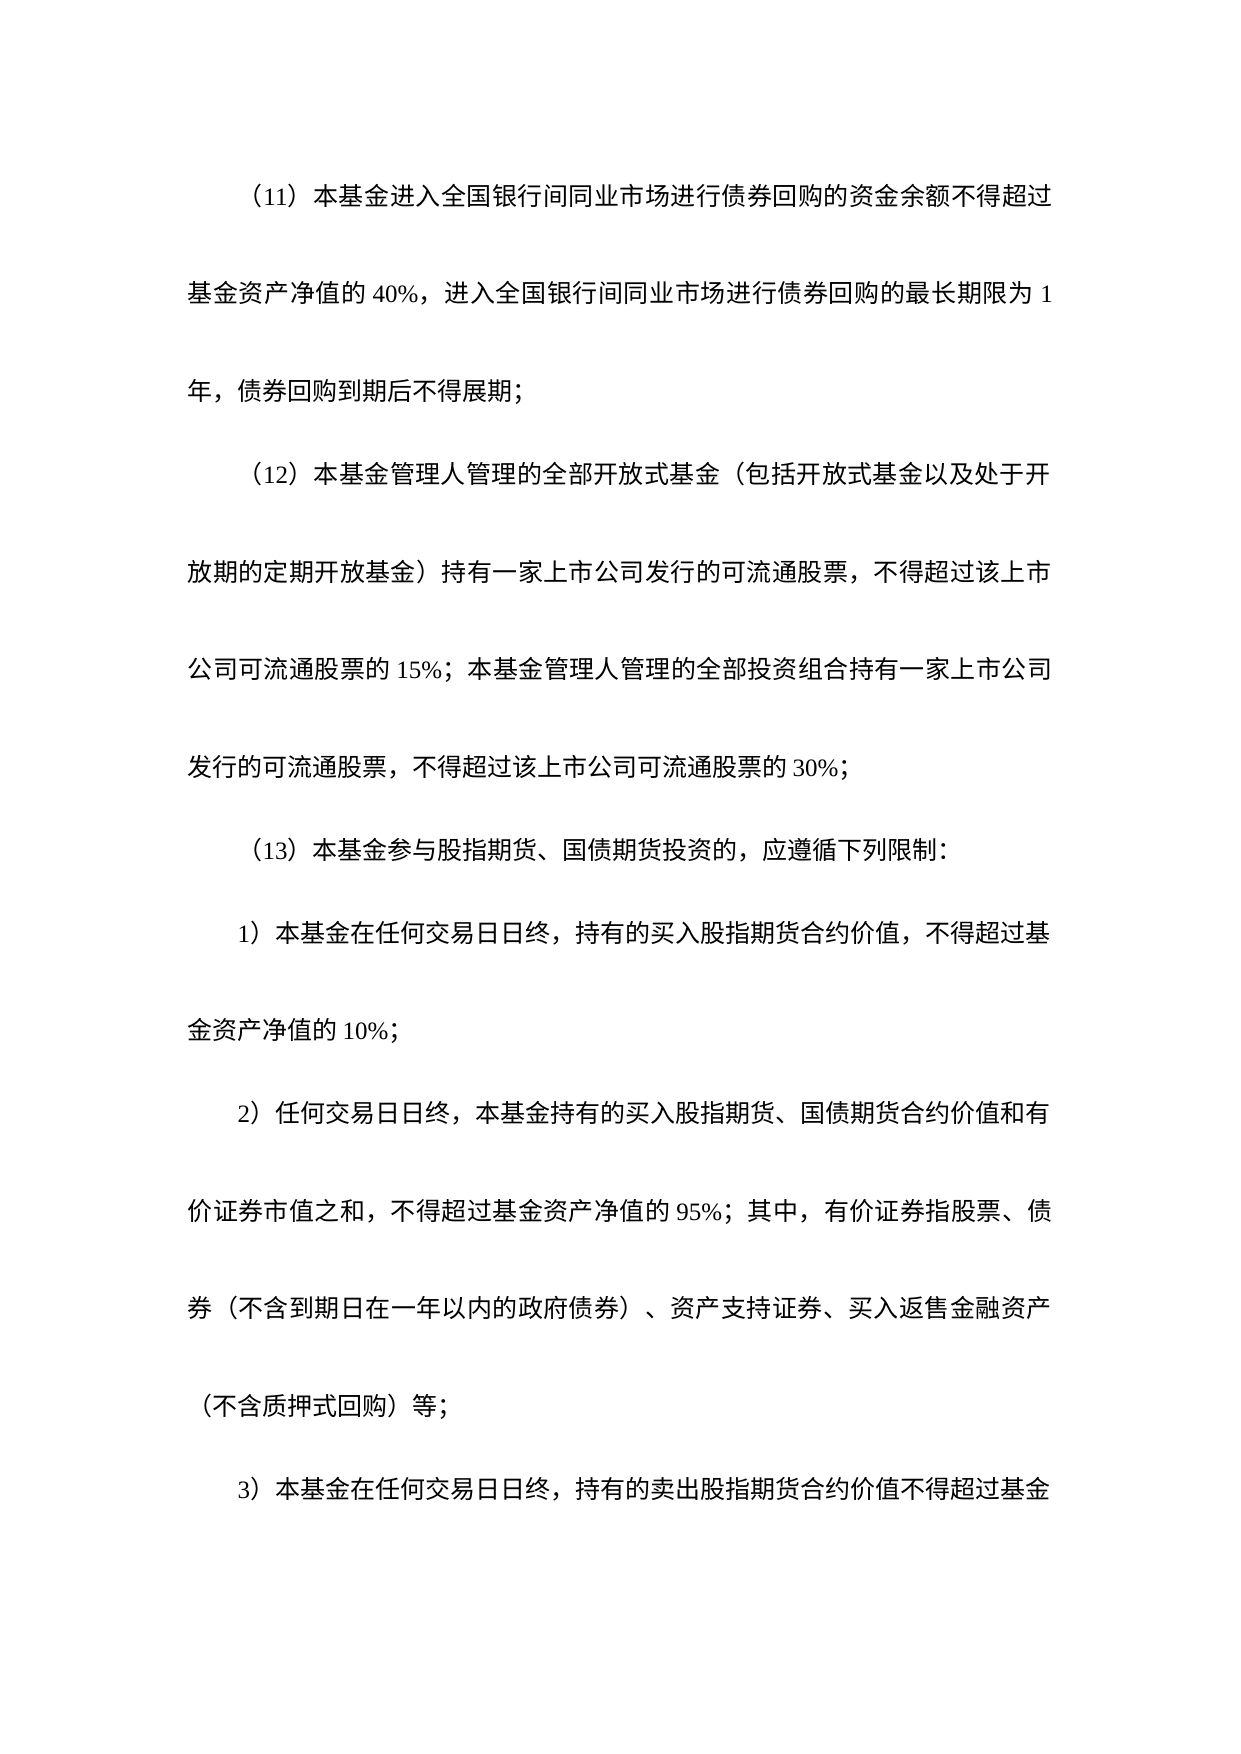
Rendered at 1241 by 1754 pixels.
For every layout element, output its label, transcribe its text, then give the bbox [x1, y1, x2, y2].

text （12）本基金管理人管理的全部开放式基金（包括开放式基金以及处于开放期的定期开放基金）持有一家上市公司发行的可流通股票，不得超过该上市公司可流通股票的15%；本基金管理人管理的全部投资组合持有一家上市公司发行的可流通股票，不得超过该上市公司可流通股票的30%； [187, 440, 1053, 798]
text （13）本基金参与股指期货、国债期货投资的，应遵循下列限制： [187, 816, 1053, 881]
text 2）任何交易日日终，本基金持有的买入股指期货、国债期货合约价值和有价证券市值之和，不得超过基金资产净值的95%；其中，有价证券指股票、债券（不含到期日在一年以内的政府债券）、资产支持证券、买入返售金融资产（不含质押式回购）等； [187, 1079, 1053, 1437]
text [187, 1455, 1053, 1520]
text 1）本基金在任何交易日日终，持有的买入股指期货合约价值，不得超过基金资产净值的10%； [187, 899, 1053, 1061]
text （11）本基金进入全国银行间同业市场进行债券回购的资金余额不得超过基金资产净值的40%，进入全国银行间同业市场进行债券回购的最长期限为1年，债券回购到期后不得展期； [187, 162, 1053, 422]
